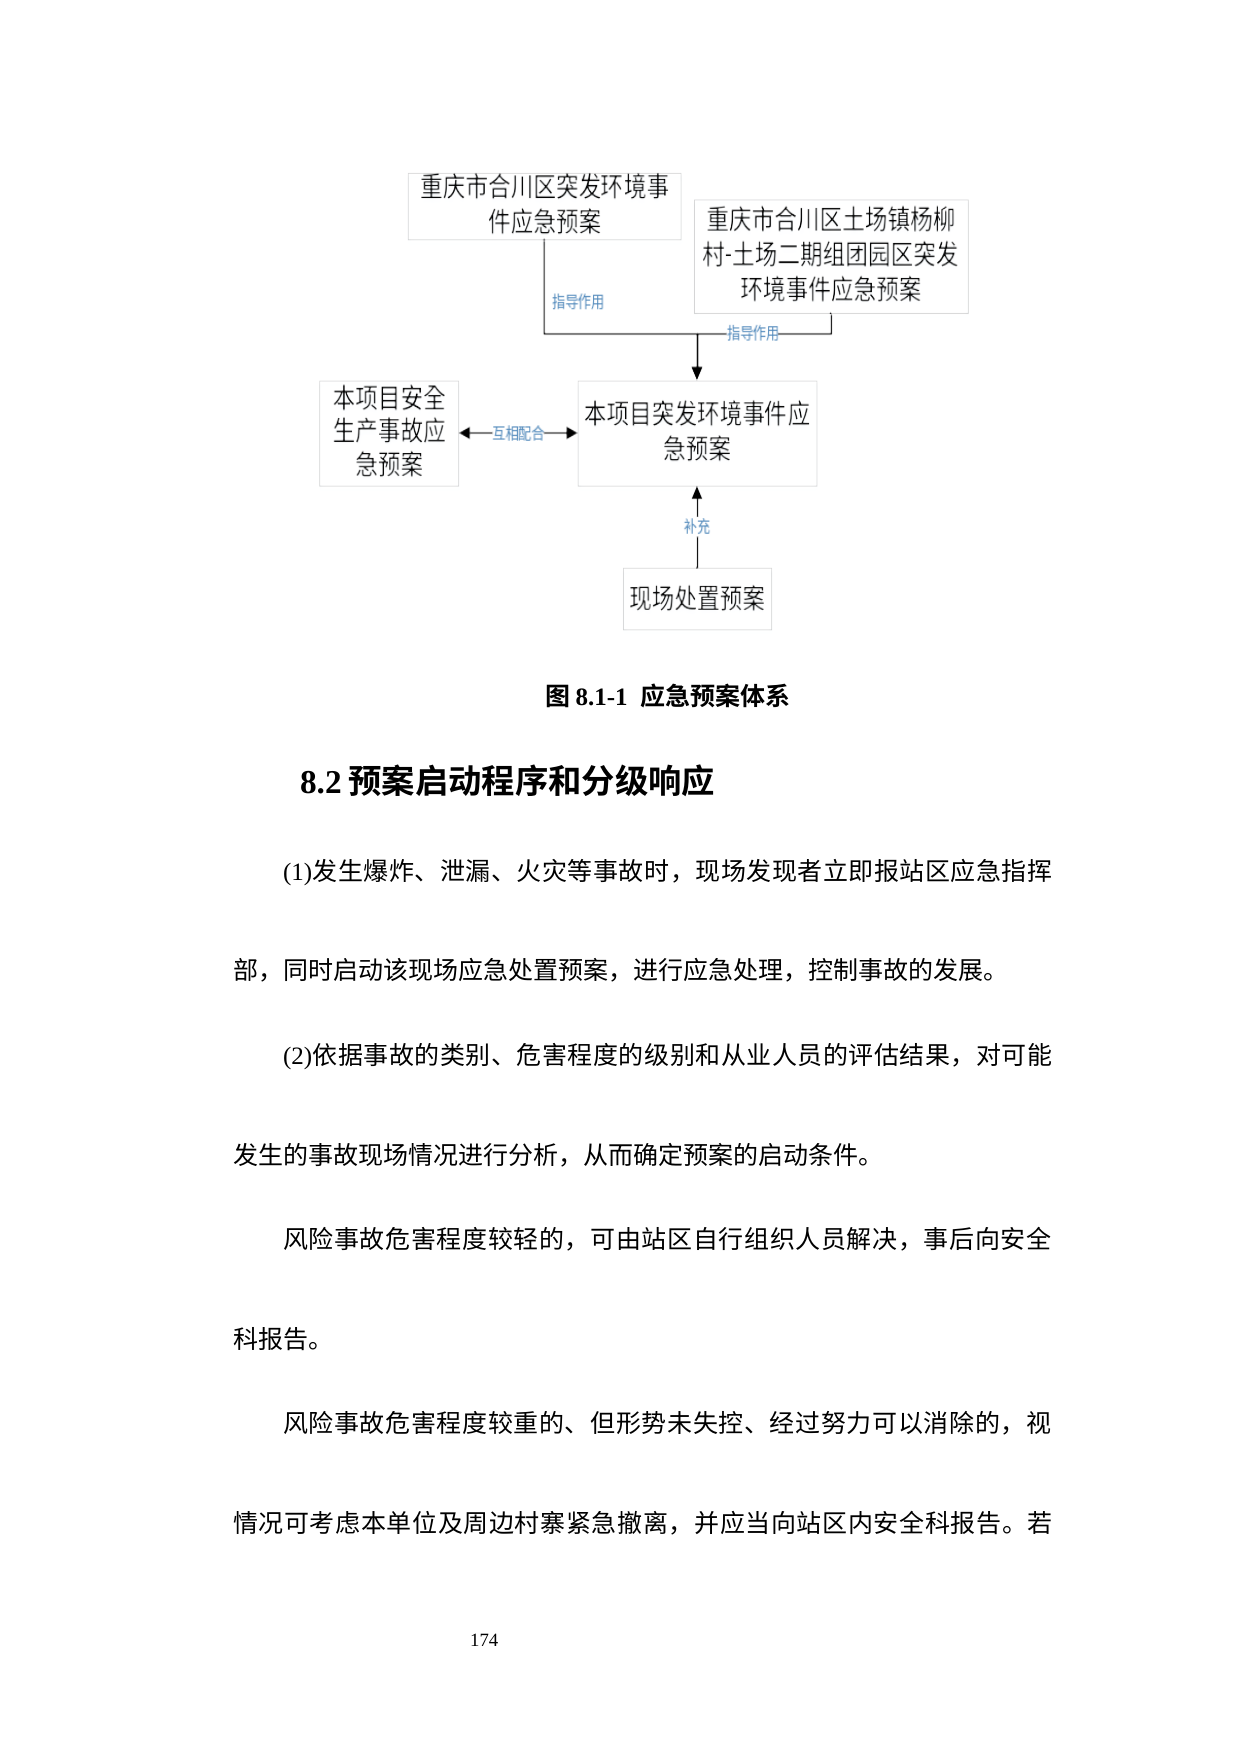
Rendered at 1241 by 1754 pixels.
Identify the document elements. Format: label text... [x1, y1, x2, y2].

text 图8.1-1 应急预案体系 [233, 661, 1052, 727]
text (2)依据事故的类别、危害程度的级别和从业人员的评估结果，对可能发生的事故现场情况进行分析，从而确定预案的启动条件。 [233, 1020, 1052, 1186]
subtitle 8.2预案启动程序和分级响应 [233, 746, 1052, 812]
text 风险事故危害程度较轻的，可由站区自行组织人员解决，事后向安全科报告。 [233, 1204, 1052, 1371]
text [233, 1389, 1052, 1555]
text (1)发生爆炸、泄漏、火灾等事故时，现场发现者立即报站区应急指挥部，同时启动该现场应急处置预案，进行应急处理，控制事故的发展。 [233, 836, 1052, 1002]
